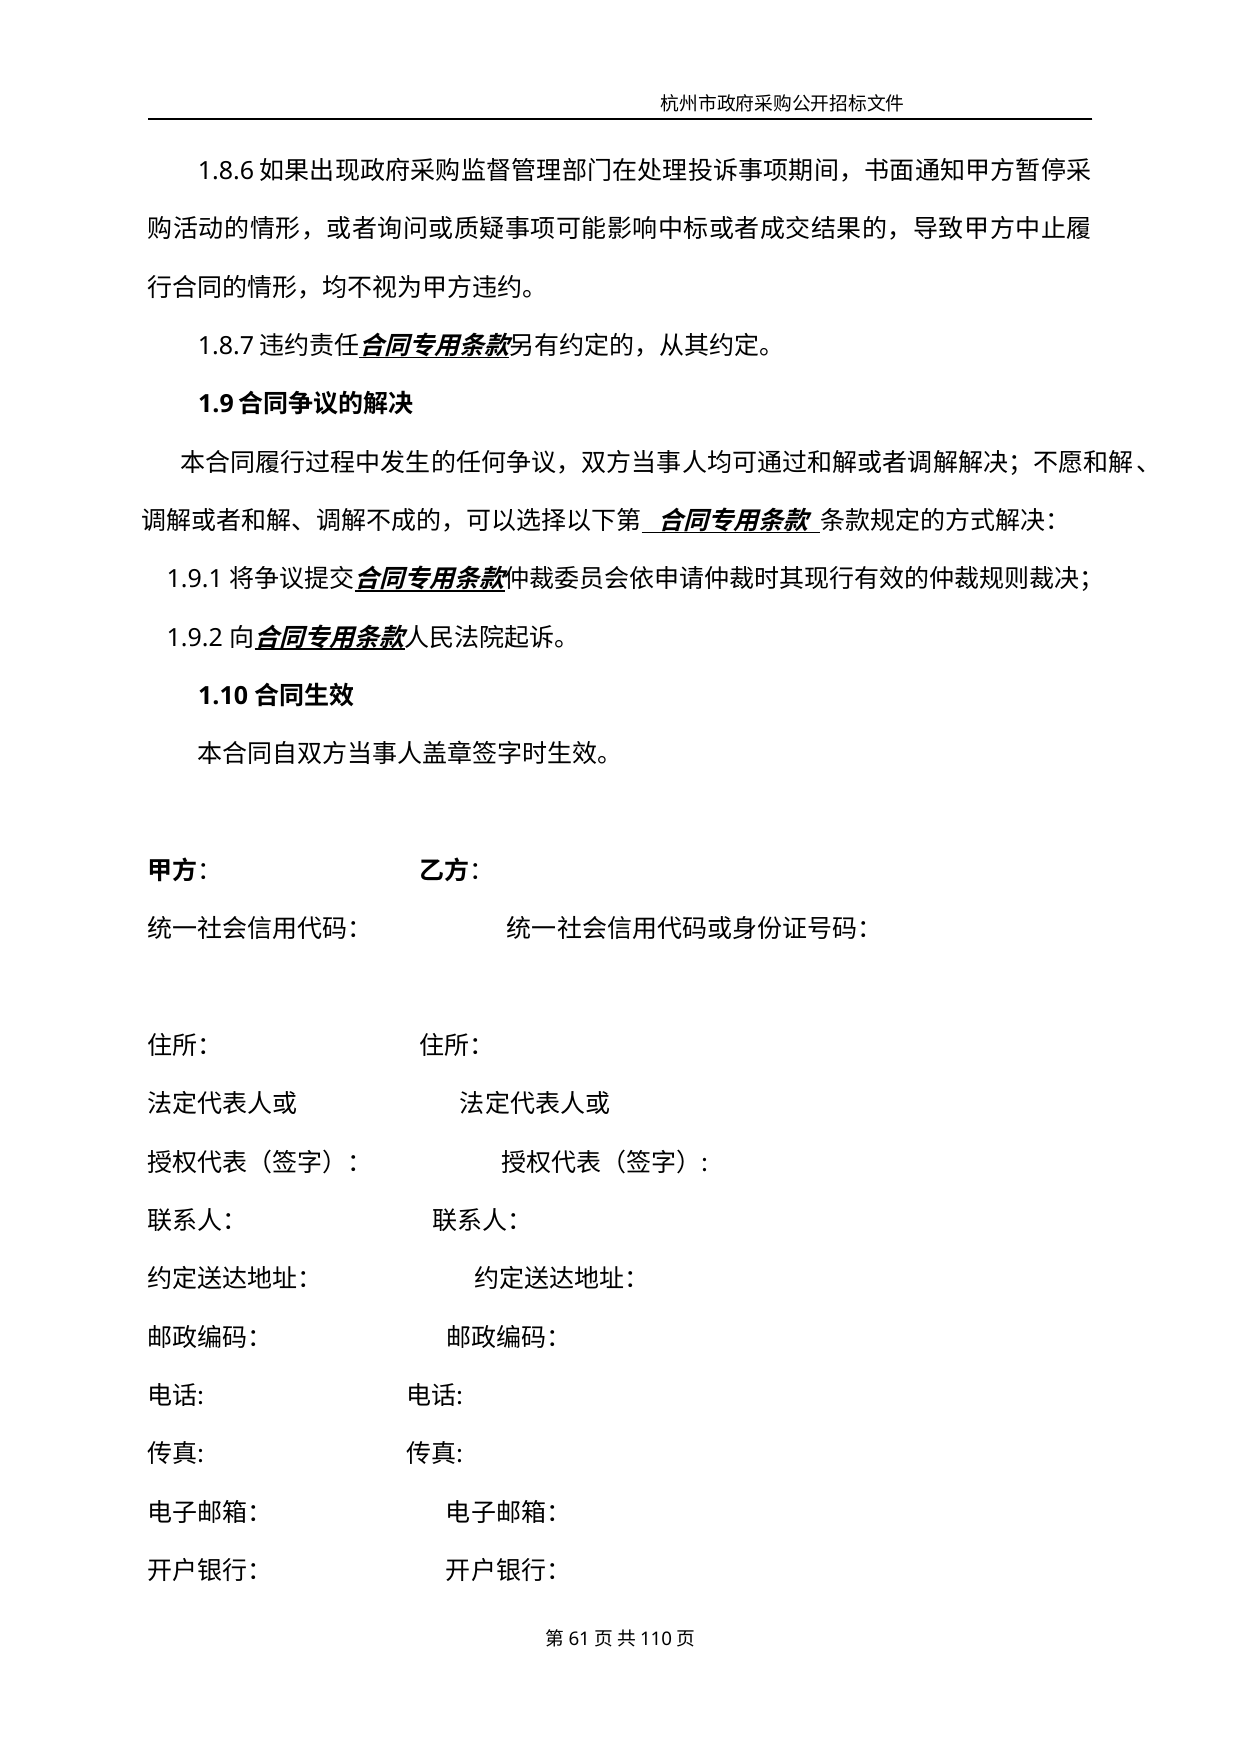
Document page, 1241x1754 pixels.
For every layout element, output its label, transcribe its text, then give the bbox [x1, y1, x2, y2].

text 授权代表（签字）： 授权代表（签字）: [148, 1124, 1092, 1183]
text 统一社会信用代码： 统一社会信用代码或身份证号码： [148, 891, 1092, 949]
text 1.10 合同生效 [148, 658, 1092, 716]
text 法定代表人或 法定代表人或 [148, 1066, 1092, 1124]
text 电子邮箱： 电子邮箱： [148, 1474, 1092, 1533]
text 1.9.1 将争议提交合同专用条款仲裁委员会依申请仲裁时其现行有效的仲裁规则裁决； [104, 541, 1136, 599]
text 本合同履行过程中发生的任何争议，双方当事人均可通过和解或者调解解决；不愿和解、调解或者和解、调解不成的，可以选择以下第 合同专用条款 条款规定的方式解决： [141, 424, 1136, 541]
text 约定送达地址： 约定送达地址： [148, 1241, 1092, 1299]
text 开户银行： 开户银行： [148, 1533, 1092, 1591]
text 1.9合同争议的解决 [148, 366, 1092, 424]
text 电话: 电话: [148, 1358, 1092, 1416]
text 1.9.2 向合同专用条款人民法院起诉。 [104, 599, 1136, 658]
text 住所： 住所： [148, 1008, 1092, 1066]
text 1.8.6如果出现政府采购监督管理部门在处理投诉事项期间，书面通知甲方暂停采购活动的情形，或者询问或质疑事项可能影响中标或者成交结果的，导致甲方中止履行合同的情形，均不视为甲方违约。 [148, 133, 1092, 308]
text 甲方： 乙方： [148, 833, 1092, 891]
text 1.8.7违约责任合同专用条款另有约定的，从其约定。 [148, 308, 1136, 366]
text 本合同自双方当事人盖章签字时生效。 [148, 716, 1092, 774]
text 传真: 传真: [148, 1416, 1092, 1474]
text 联系人： 联系人： [148, 1183, 1092, 1241]
text 邮政编码： 邮政编码： [148, 1299, 1092, 1358]
